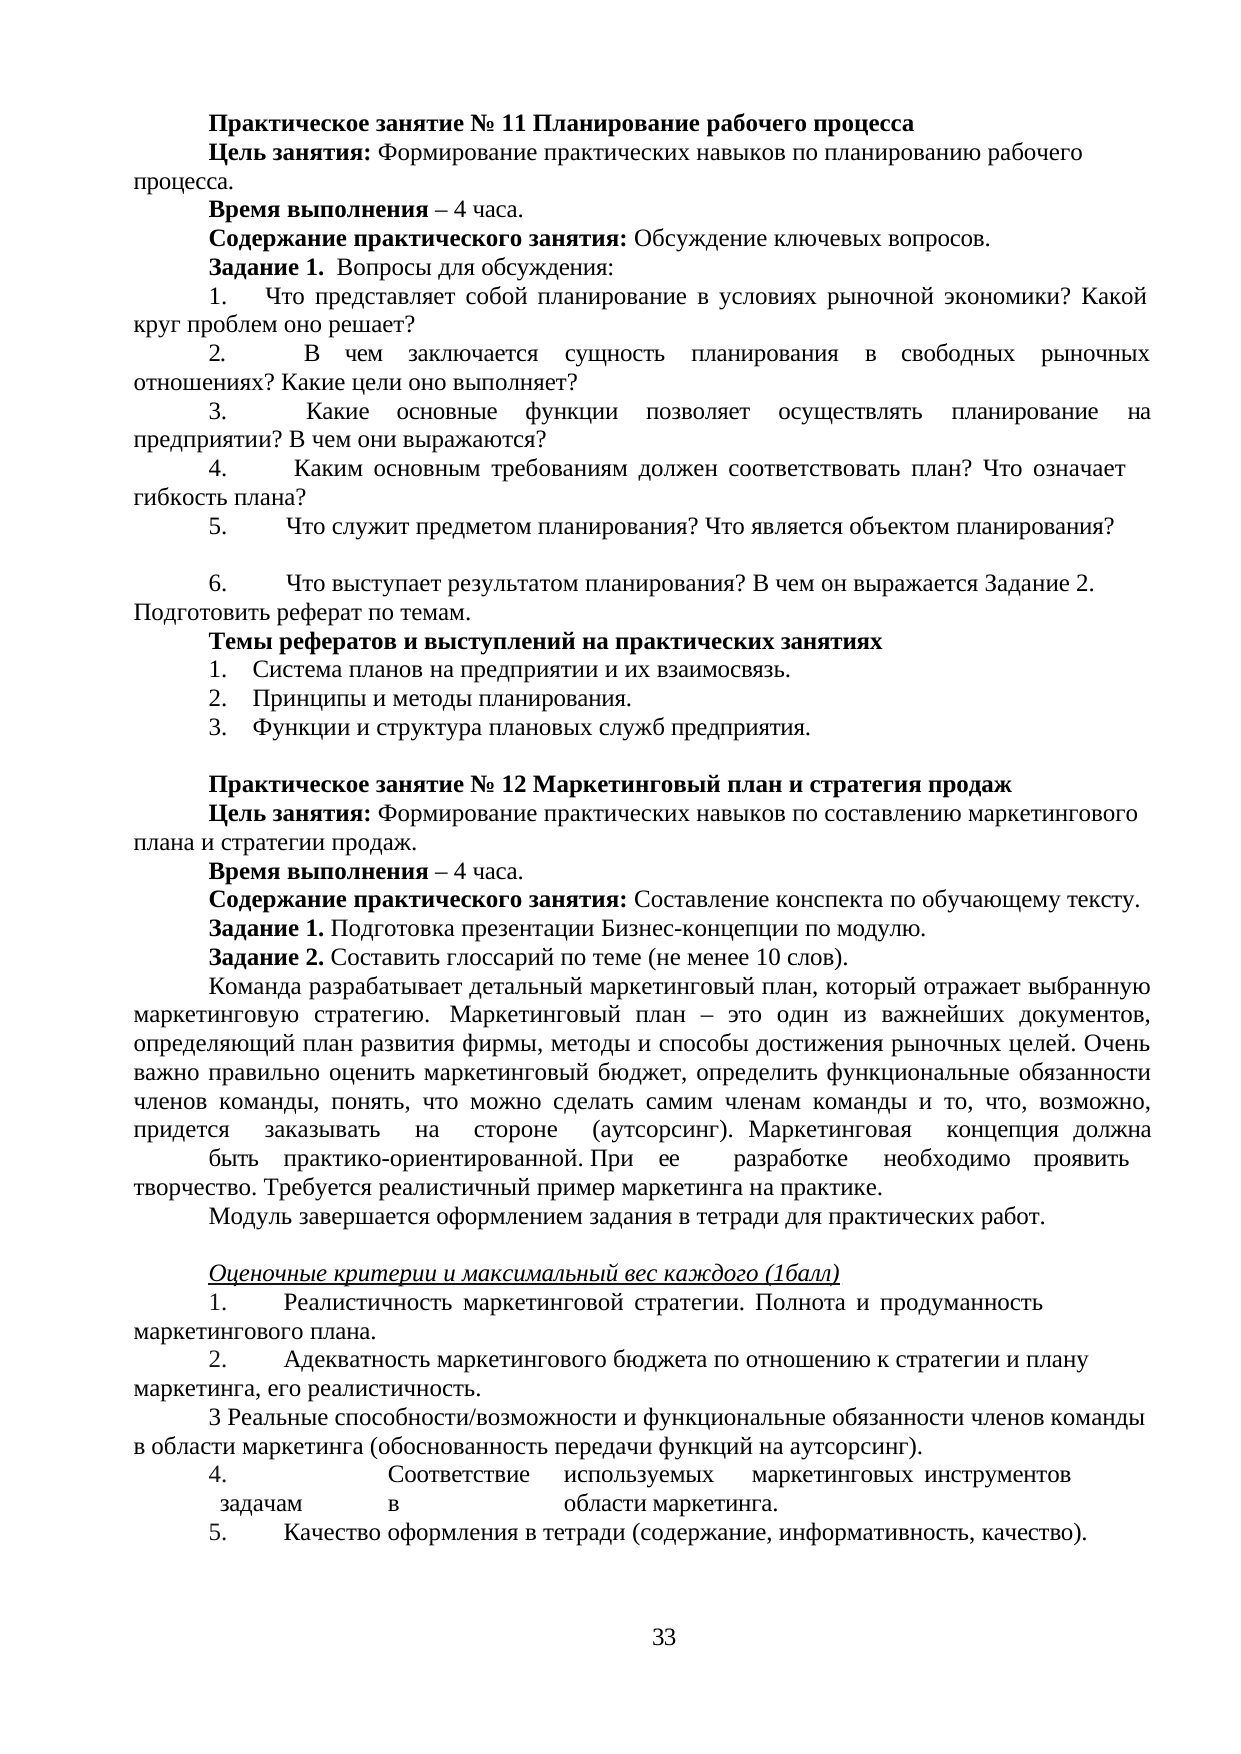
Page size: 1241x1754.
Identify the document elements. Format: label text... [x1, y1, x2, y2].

text Время выполнения – 4 часа. [133, 194, 1152, 223]
text Время выполнения – 4 часа. [133, 856, 1152, 884]
list Что выступает результатом планирования? В чем он выражается Задание 2. Подготовить реферат по темам. [133, 568, 1152, 626]
list Адекватность маркетингового бюджета по отношению к стратегии и плану маркетинга, его реалистичность. [133, 1344, 1152, 1402]
list В чем заключается сущность планирования в свободных рыночных отношениях? Какие цели оно выполняет? [133, 338, 1152, 396]
list Функции и структура плановых служб предприятия. [133, 712, 1152, 741]
text Цель занятия: Формирование практических навыков по планированию рабочего процесса. [133, 137, 1152, 194]
text Задание 1. Подготовка презентации Бизнес-концепции по модулю. [133, 913, 1152, 942]
list Качество оформления в тетради (содержание, информативность, качество). [133, 1517, 1152, 1546]
text Задание 1. Вопросы для обсуждения: [133, 252, 1152, 281]
subtitle Практическое занятие № 12 Маркетинговый план и стратегия продаж [133, 769, 1152, 798]
text 3 Реальные способности/возможности и функциональные обязанности членов команды в области маркетинга (обоснованность передачи функций на аутсорсинг). [133, 1402, 1152, 1459]
subtitle Темы рефератов и выступлений на практических занятиях [133, 626, 1152, 654]
list Что служит предметом планирования? Что является объектом планирования? [133, 511, 1152, 539]
list Реалистичность маркетинговой стратегии. Полнота и продуманность маркетингового плана. [133, 1287, 1152, 1344]
list Каким основным требованиям должен соответствовать план? Что означает гибкость плана? [133, 453, 1152, 511]
text Задание 2. Составить глоссарий по теме (не менее 10 слов). [133, 942, 1152, 971]
text Модуль завершается оформлением задания в тетради для практических работ. [133, 1201, 1152, 1229]
list Принципы и методы планирования. [133, 683, 1152, 712]
text Оценочные критерии и максимальный вес каждого (1балл) [133, 1258, 1152, 1287]
text Содержание практического занятия: Составление конспекта по обучающему тексту. [133, 884, 1152, 913]
text Содержание практического занятия: Обсуждение ключевых вопросов. [133, 223, 1152, 252]
text Цель занятия: Формирование практических навыков по составлению маркетингового плана и стратегии продаж. [133, 798, 1152, 856]
list Система планов на предприятии и их взаимосвязь. [133, 654, 1152, 683]
list Какие основные функции позволяет осуществлять планирование на предприятии? В чем они выражаются? [133, 396, 1152, 453]
list Соответствие используемых маркетинговых инструментов задачам в области маркетинга. [133, 1459, 1152, 1517]
subtitle Практическое занятие № 11 Планирование рабочего процесса [133, 108, 1152, 137]
list Что представляет собой планирование в условиях рыночной экономики? Какой круг проблем оно решает? [133, 281, 1152, 338]
text Команда разрабатывает детальный маркетинговый план, который отражает выбранную маркетинговую стратегию. Маркетинговый план – это один из важнейших документов, определяющий план развития фирмы, методы и способы достижения рыночных целей. Очень важно правильно оценить маркетинговый бюджет, определить функциональные обязанности членов команды, понять, что можно сделать самим членам команды и то, что, возможно, придется заказывать на стороне (аутсорсинг). Маркетинговая концепция должна быть практико-ориентированной. При ее разработке необходимо проявить творчество. Требуется реалистичный пример маркетинга на практике. [133, 971, 1152, 1201]
